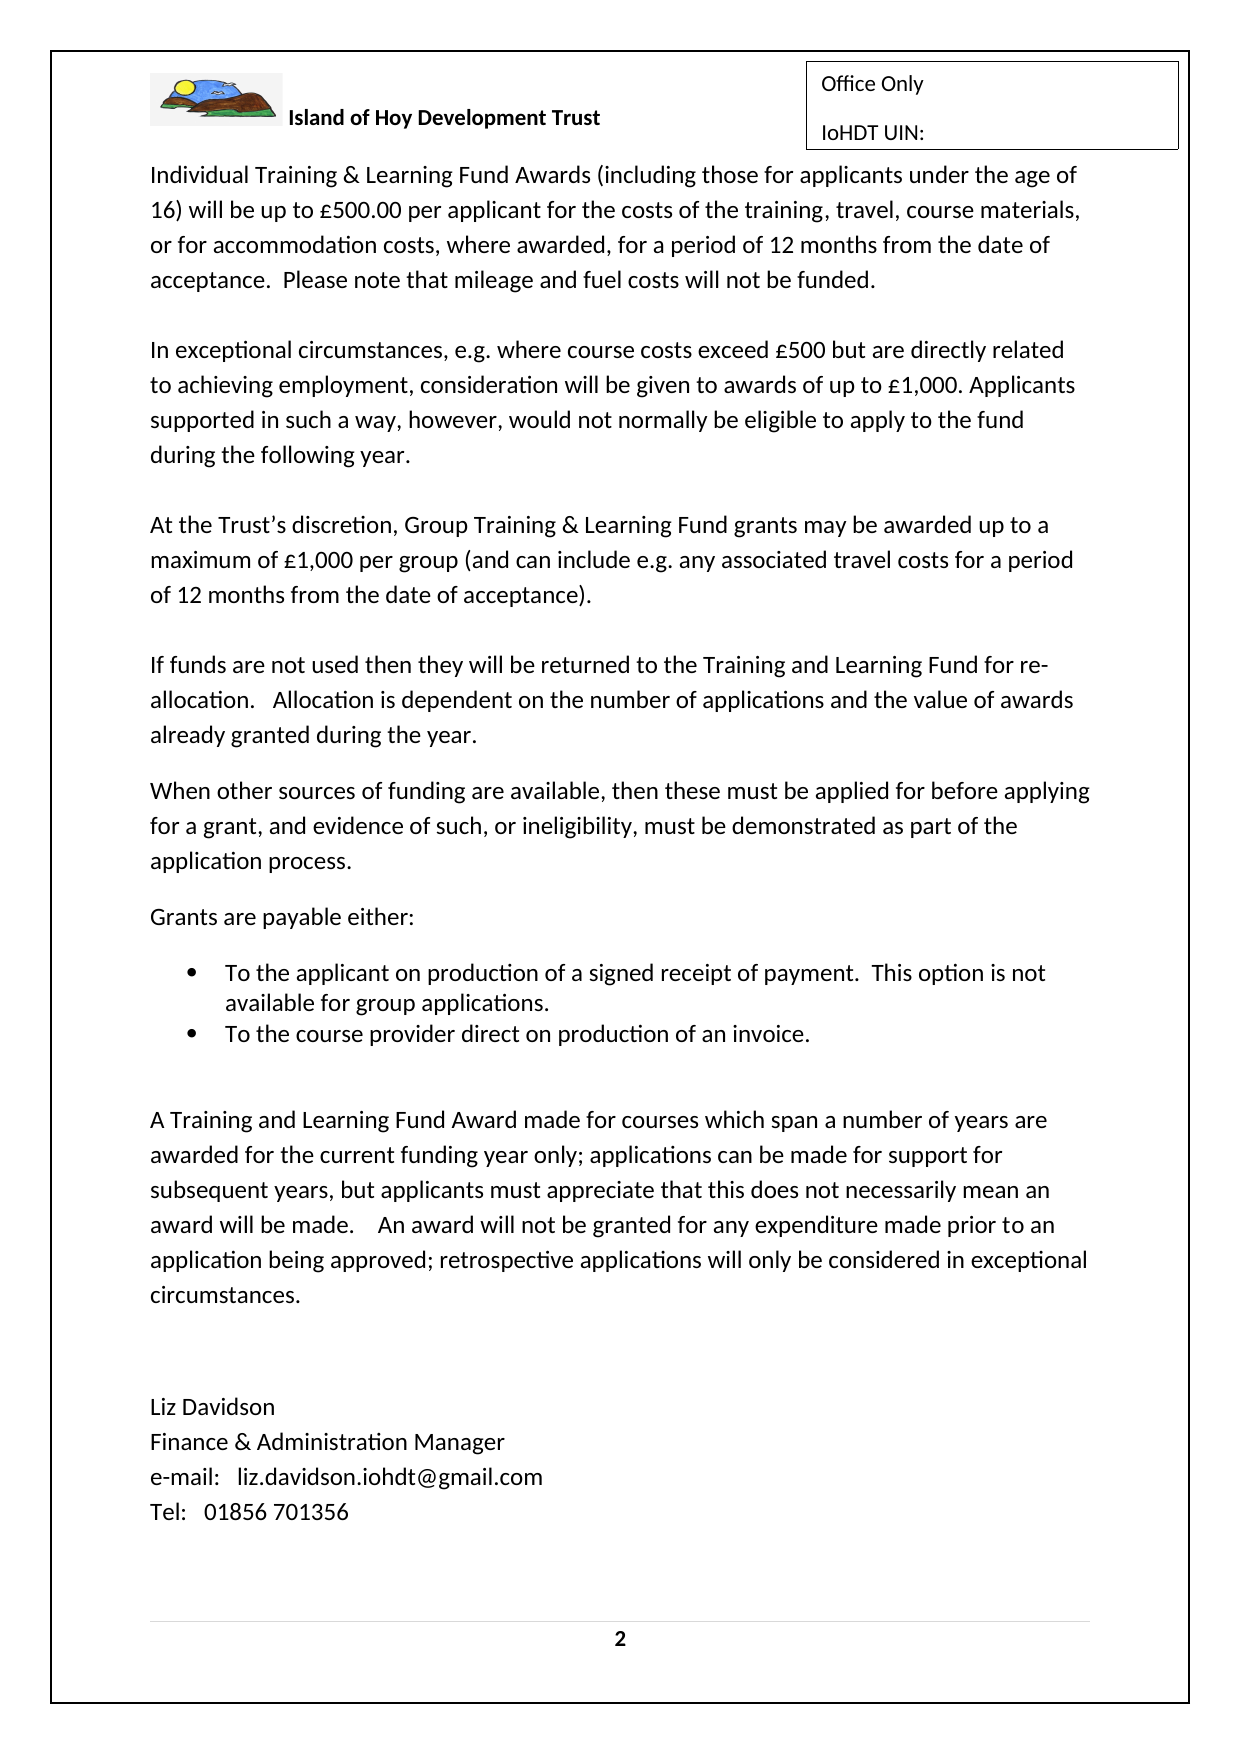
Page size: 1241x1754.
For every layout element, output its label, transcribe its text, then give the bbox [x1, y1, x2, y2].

text e-mail: liz.davidson.iohdt@gmail.com [150, 1461, 1090, 1491]
text Finance & Administration Manager [150, 1426, 1090, 1456]
text Individual Training & Learning Fund Awards (including those for applicants under the age of 16) will be up to £500.00 per applicant for the costs of the training, travel, course materials, or for accommodation costs, where awarded, for a period of 12 months from the date of acceptance. Please note that mileage and fuel costs will not be funded. [150, 159, 1090, 295]
text If funds are not used then they will be returned to the Training and Learning Fund for re-allocation. Allocation is dependent on the number of applications and the value of awards already granted during the year. [150, 649, 1090, 750]
list To the course provider direct on production of an invoice. [187, 1018, 1090, 1048]
text Tel: 01856 701356 [150, 1496, 1090, 1526]
text A Training and Learning Fund Award made for courses which span a number of years are awarded for the current funding year only; applications can be made for support for subsequent years, but applicants must appreciate that this does not necessarily mean an award will be made. An award will not be granted for any expenditure made prior to an application being approved; retrospective applications will only be considered in exceptional circumstances. [150, 1104, 1090, 1309]
text In exceptional circumstances, e.g. where course costs exceed £500 but are directly related to achieving employment, consideration will be given to awards of up to £1,000. Applicants supported in such a way, however, would not normally be eligible to apply to the fund during the following year. [150, 334, 1090, 470]
text When other sources of funding are available, then these must be applied for before applying for a grant, and evidence of such, or ineligibility, must be demonstrated as part of the application process. [150, 775, 1090, 876]
list To the applicant on production of a signed receipt of payment. This option is not available for group applications. [187, 957, 1090, 1018]
text Liz Davidson [150, 1391, 1090, 1421]
text Grants are payable either: [150, 901, 1090, 931]
text At the Trust’s discretion, Group Training & Learning Fund grants may be awarded up to a maximum of £1,000 per group (and can include e.g. any associated travel costs for a period of 12 months from the date of acceptance). [150, 509, 1090, 610]
picture [150, 73, 283, 126]
